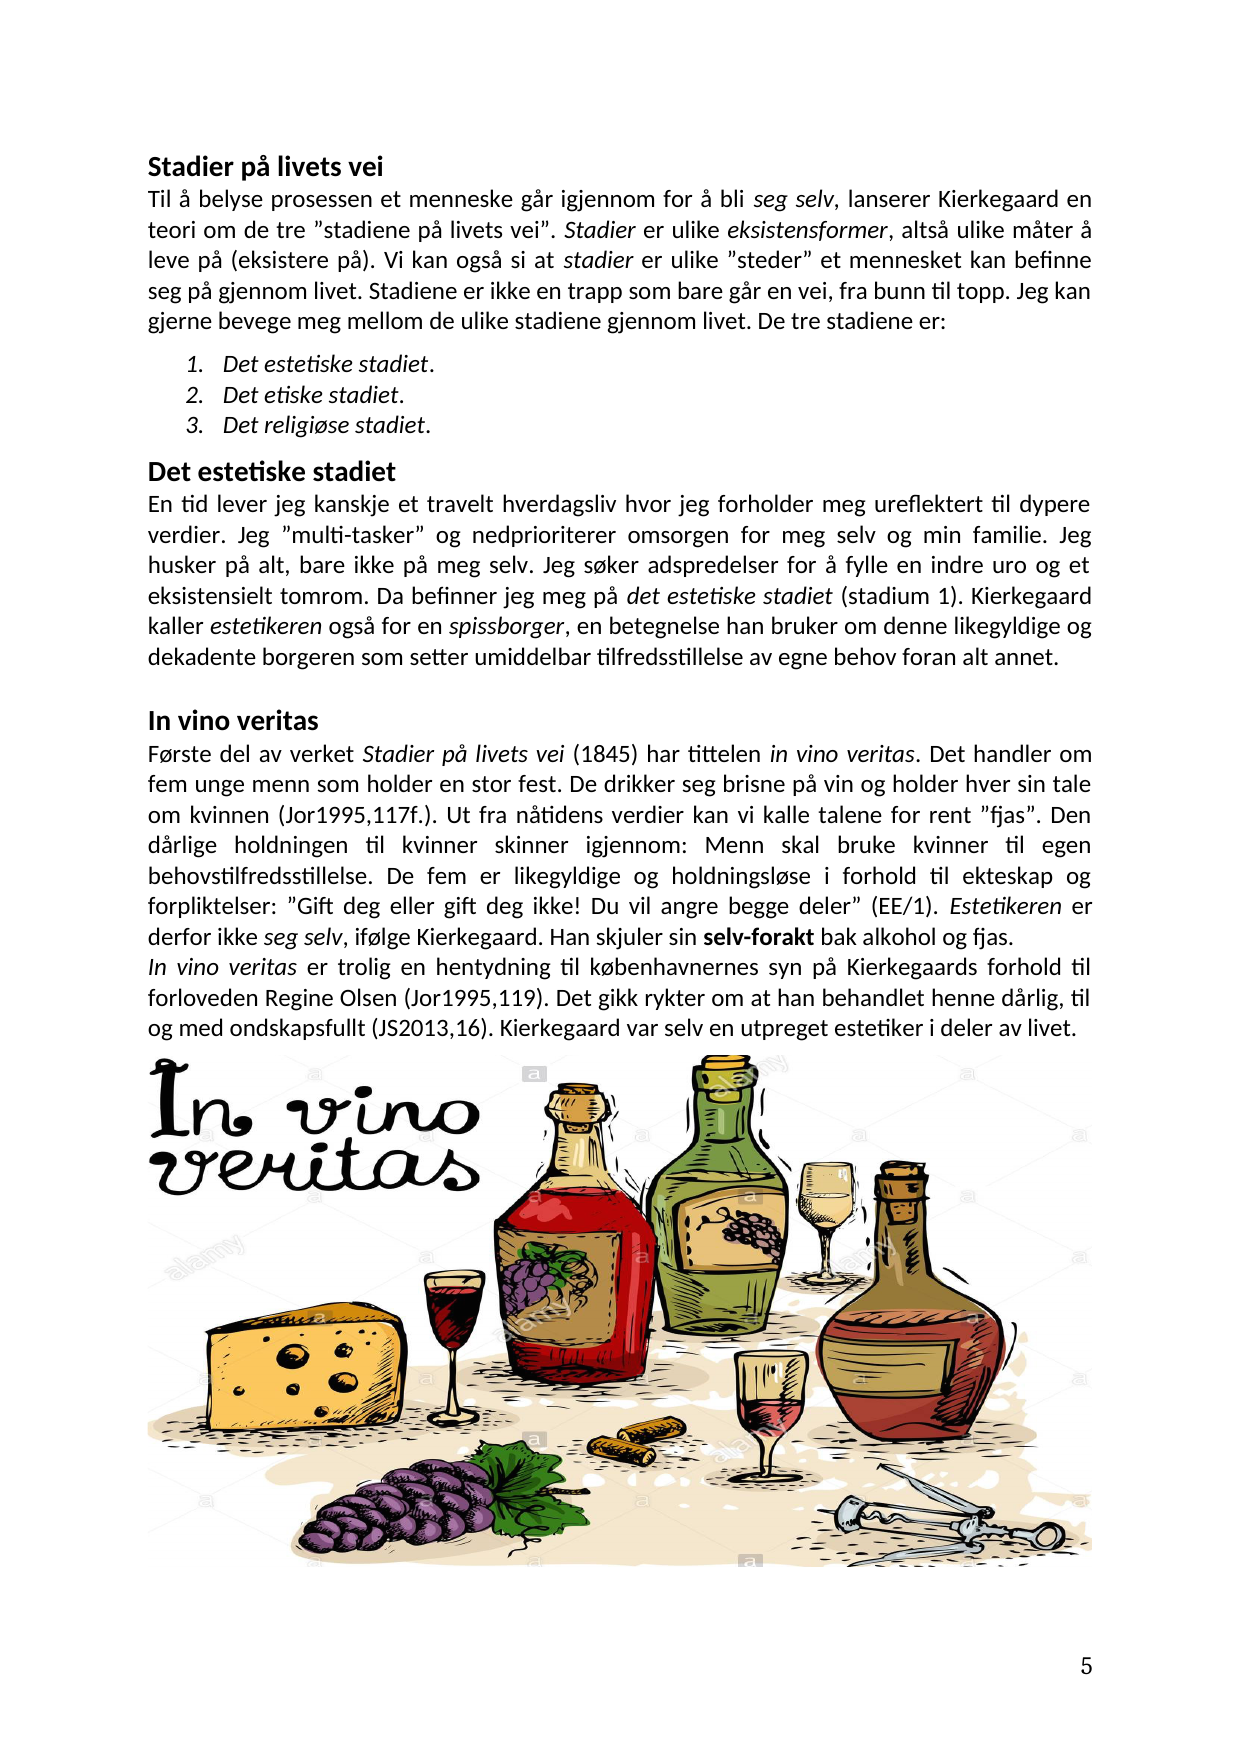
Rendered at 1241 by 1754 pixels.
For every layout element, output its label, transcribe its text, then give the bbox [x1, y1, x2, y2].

text Til å belyse prosessen et menneske går igjennom for å bli seg selv, lanserer Kierkegaard en teori om de tre ”stadiene på livets vei”. Stadier er ulike eksistensformer, altså ulike måter å leve på (eksistere på). Vi kan også si at stadier er ulike ”steder” et mennesket kan befinne seg på gjennom livet. Stadiene er ikke en trapp som bare går en vei, fra bunn til topp. Jeg kan gjerne bevege meg mellom de ulike stadiene gjennom livet. De tre stadiene er: [148, 183, 1093, 336]
list Det estetiske stadiet. [185, 348, 1093, 379]
text Stadier på livets vei [148, 148, 1093, 183]
text Første del av verket Stadier på livets vei (1845) har tittelen in vino veritas. Det handler om fem unge menn som holder en stor fest. De drikker seg brisne på vin og holder hver sin tale om kvinnen (Jor1995,117f.). Ut fra nåtidens verdier kan vi kalle talene for rent ”fjas”. Den dårlige holdningen til kvinner skinner igjennom: Menn skal bruke kvinner til egen behovstilfredsstillelse. De fem er likegyldige og holdningsløse i forhold til ekteskap og forpliktelser: ”Gift deg eller gift deg ikke! Du vil angre begge deler” (EE/1). Estetikeren er derfor ikke seg selv, ifølge Kierkegaard. Han skjuler sin selv-forakt bak alkohol og fjas. [148, 738, 1093, 951]
text Det estetiske stadiet [148, 453, 1093, 488]
list Det religiøse stadiet. [185, 409, 1093, 440]
list Det etiske stadiet. [185, 379, 1093, 409]
text In vino veritas er trolig en hentydning til københavnernes syn på Kierkegaards forhold til forloveden Regine Olsen (Jor1995,119). Det gikk rykter om at han behandlet henne dårlig, til og med ondskapsfullt (JS2013,16). Kierkegaard var selv en utpreget estetiker i deler av livet. [148, 951, 1093, 1043]
text In vino veritas [148, 702, 1093, 738]
picture [147, 1055, 1092, 1567]
text En tid lever jeg kanskje et travelt hverdagsliv hvor jeg forholder meg ureflektert til dypere verdier. Jeg ”multi-tasker” og nedprioriterer omsorgen for meg selv og min familie. Jeg husker på alt, bare ikke på meg selv. Jeg søker adspredelser for å fylle en indre uro og et eksistensielt tomrom. Da befinner jeg meg på det estetiske stadiet (stadium 1). Kierkegaard kaller estetikeren også for en spissborger, en betegnelse han bruker om denne likegyldige og dekadente borgeren som setter umiddelbar tilfredsstillelse av egne behov foran alt annet. [148, 488, 1093, 672]
